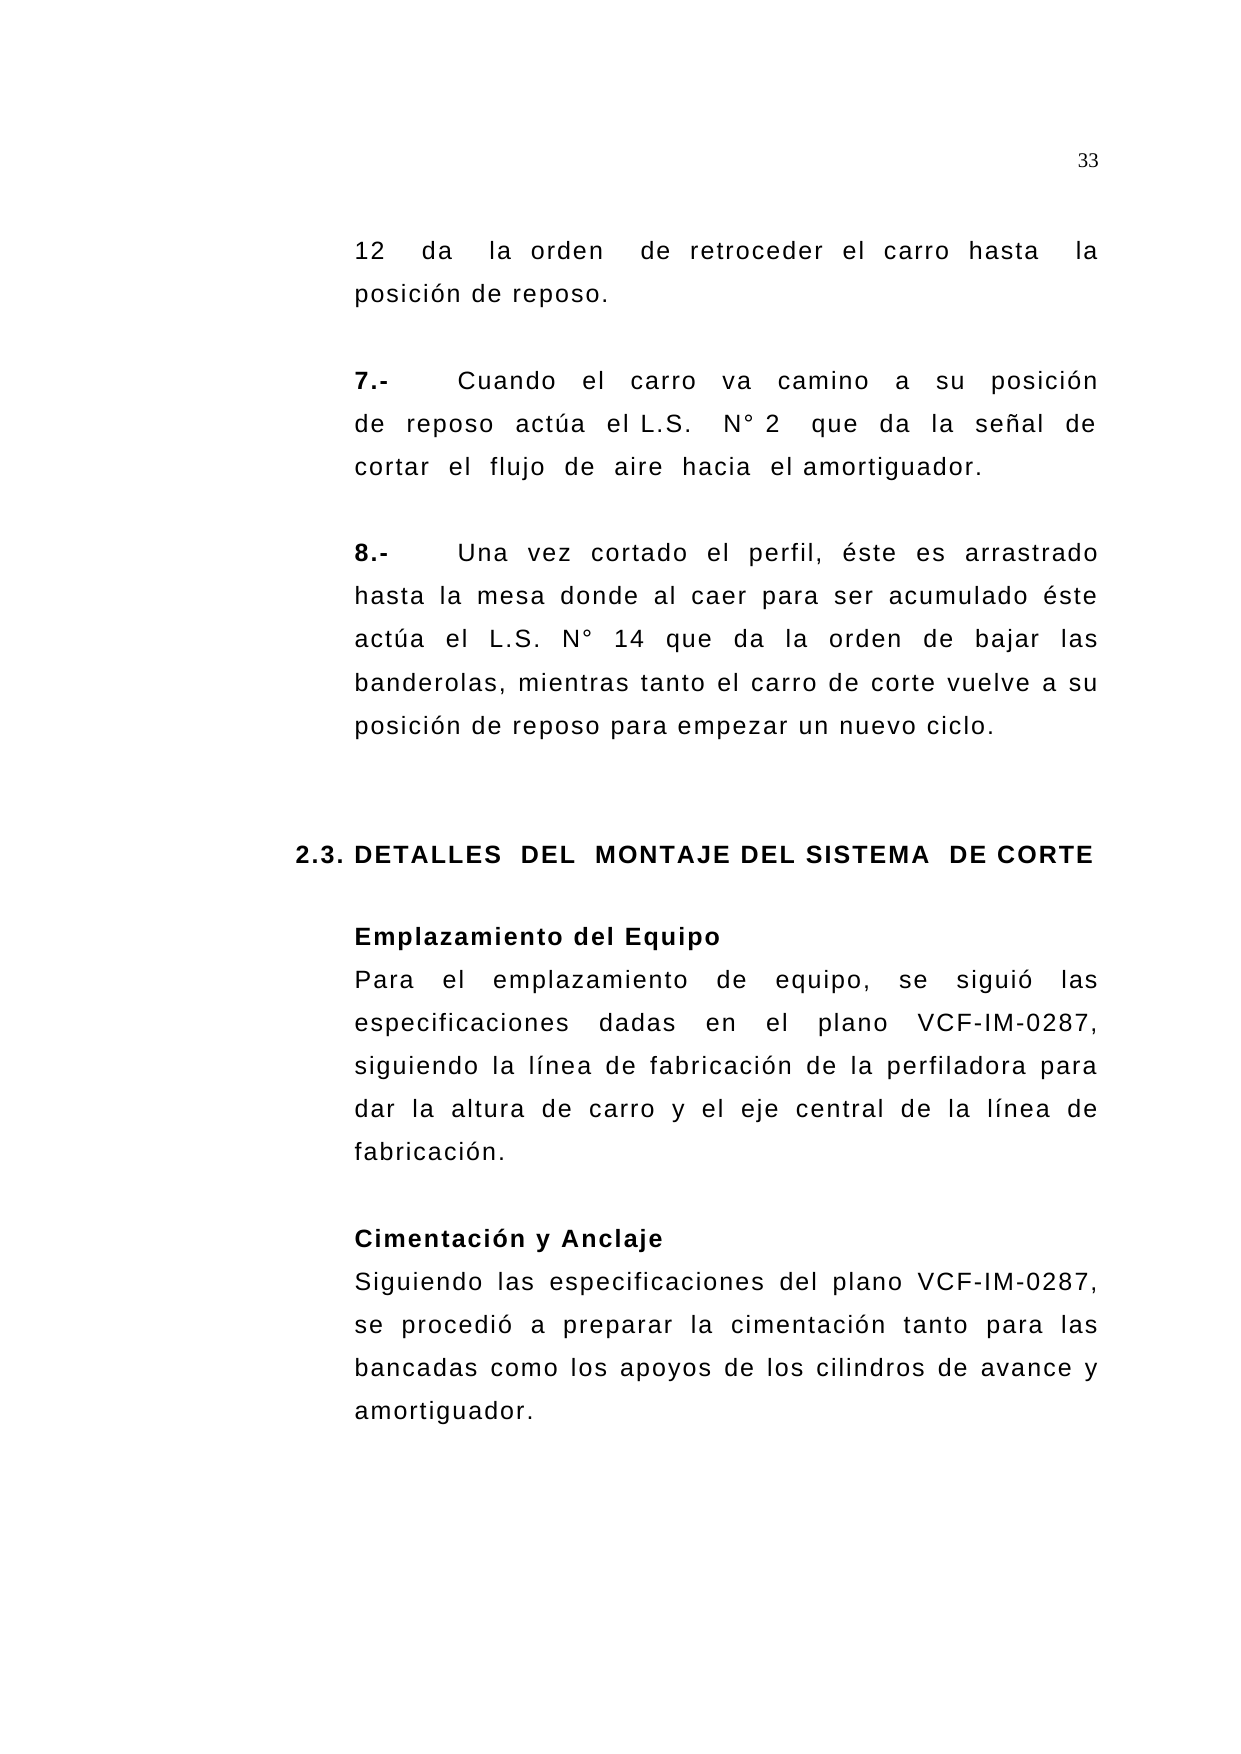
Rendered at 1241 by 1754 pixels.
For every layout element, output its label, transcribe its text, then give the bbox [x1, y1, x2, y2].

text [354, 236, 1098, 308]
text Cimentación y Anclaje [354, 1223, 1098, 1252]
text 2.3. DETALLES DEL MONTAJE DEL SISTEMA DE CORTE [236, 840, 1098, 869]
text 8.- Una vez cortado el perfil, éste es arrastrado hasta la mesa donde al caer para ser acumulado éste actúa el L.S. N° 14 que da la orden de bajar las banderolas, mientras tanto el carro de corte vuelve a su posición de reposo para empezar un nuevo ciclo. [354, 538, 1098, 739]
text 7.- Cuando el carro va camino a su posición de reposo actúa el L.S. N° 2 que da la señal de cortar el flujo de aire hacia el amortiguador. [354, 366, 1098, 481]
text Siguiendo las especificaciones del plano VCF-IM-0287, se procedió a preparar la cimentación tanto para las bancadas como los apoyos de los cilindros de avance y amortiguador. [354, 1267, 1098, 1425]
text Para el emplazamiento de equipo, se siguió las especificaciones dadas en el plano VCF-IM-0287, siguiendo la línea de fabricación de la perfiladora para dar la altura de carro y el eje central de la línea de fabricación. [354, 965, 1098, 1166]
text Emplazamiento del Equipo [354, 922, 1098, 950]
